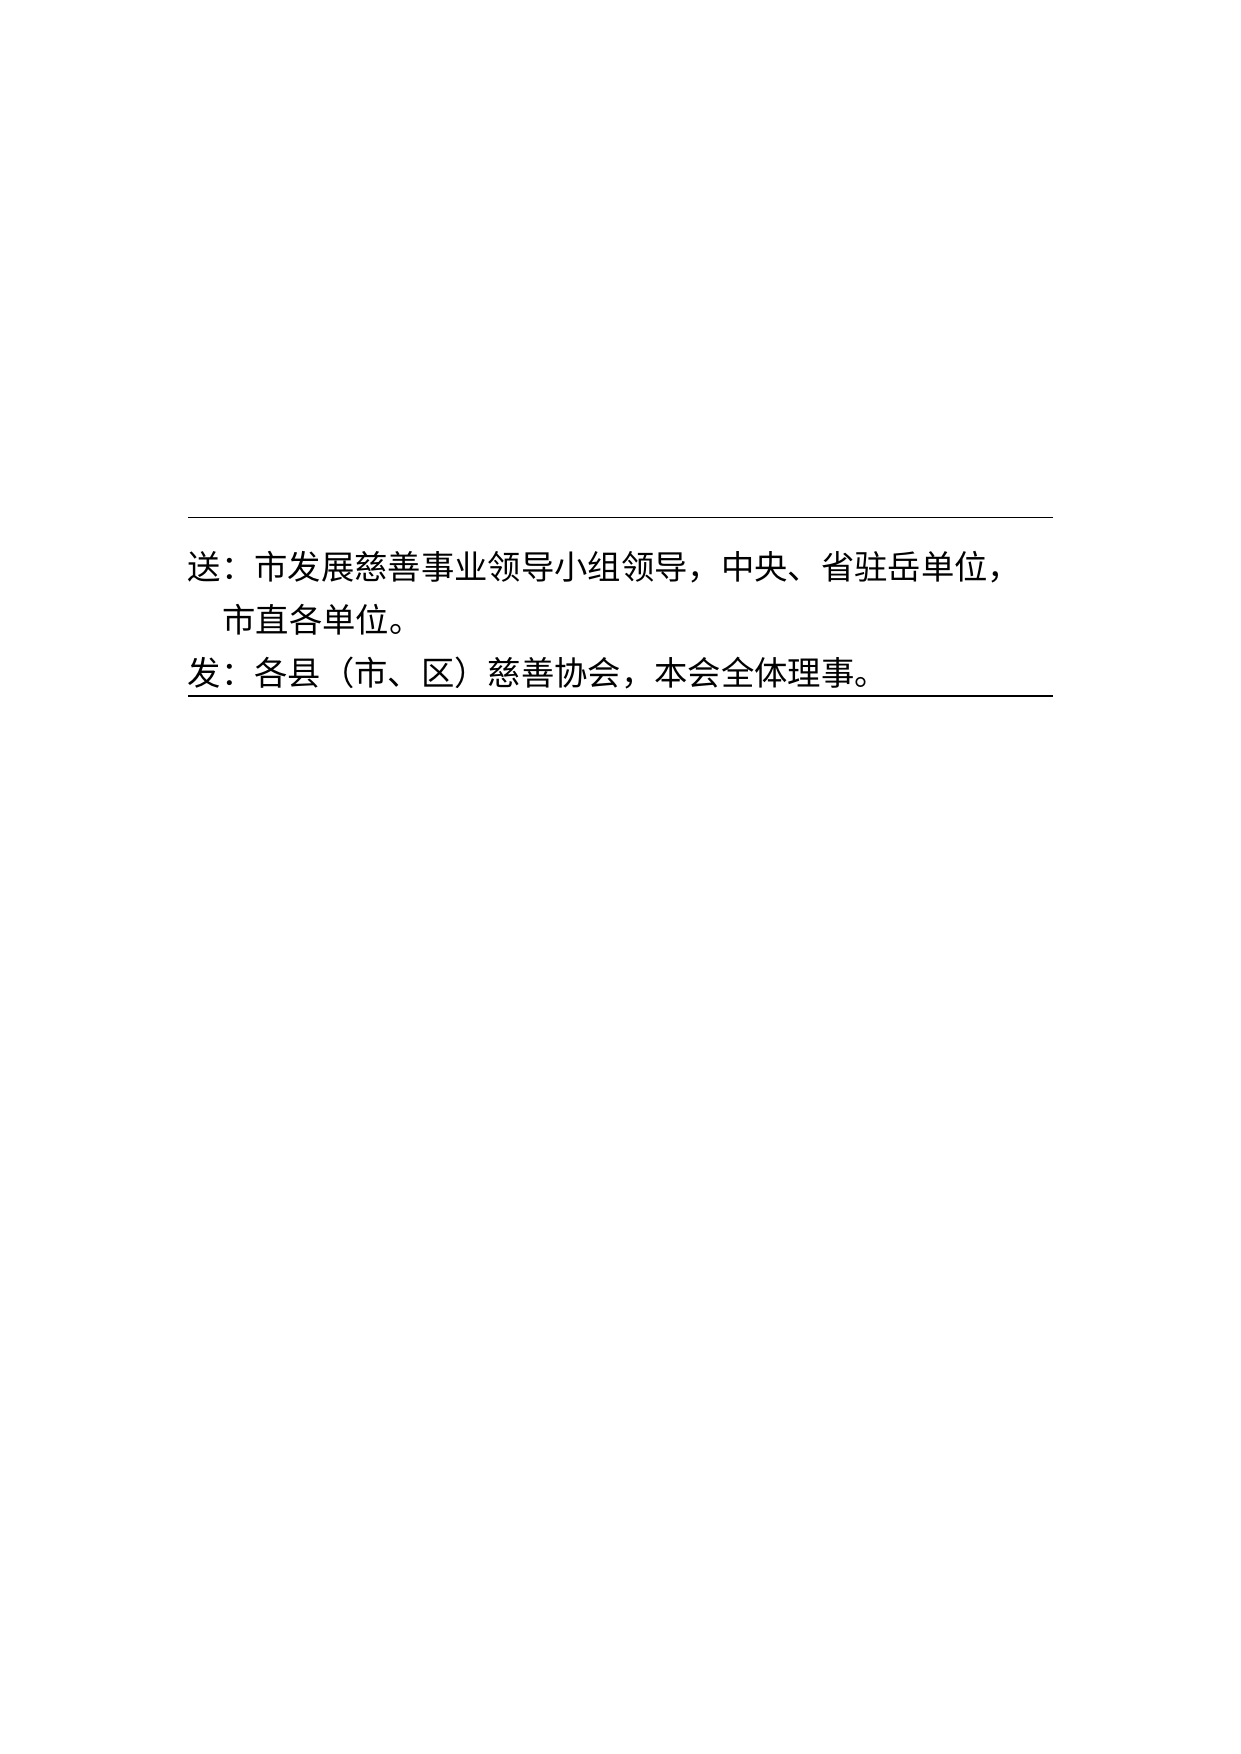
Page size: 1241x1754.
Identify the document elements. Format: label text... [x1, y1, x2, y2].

text 送：市发展慈善事业领导小组领导，中央、省驻岳单位， [187, 541, 1053, 589]
text 发：各县（市、区）慈善协会，本会全体理事。 [187, 647, 1053, 697]
text 市直各单位。 [187, 594, 1053, 642]
